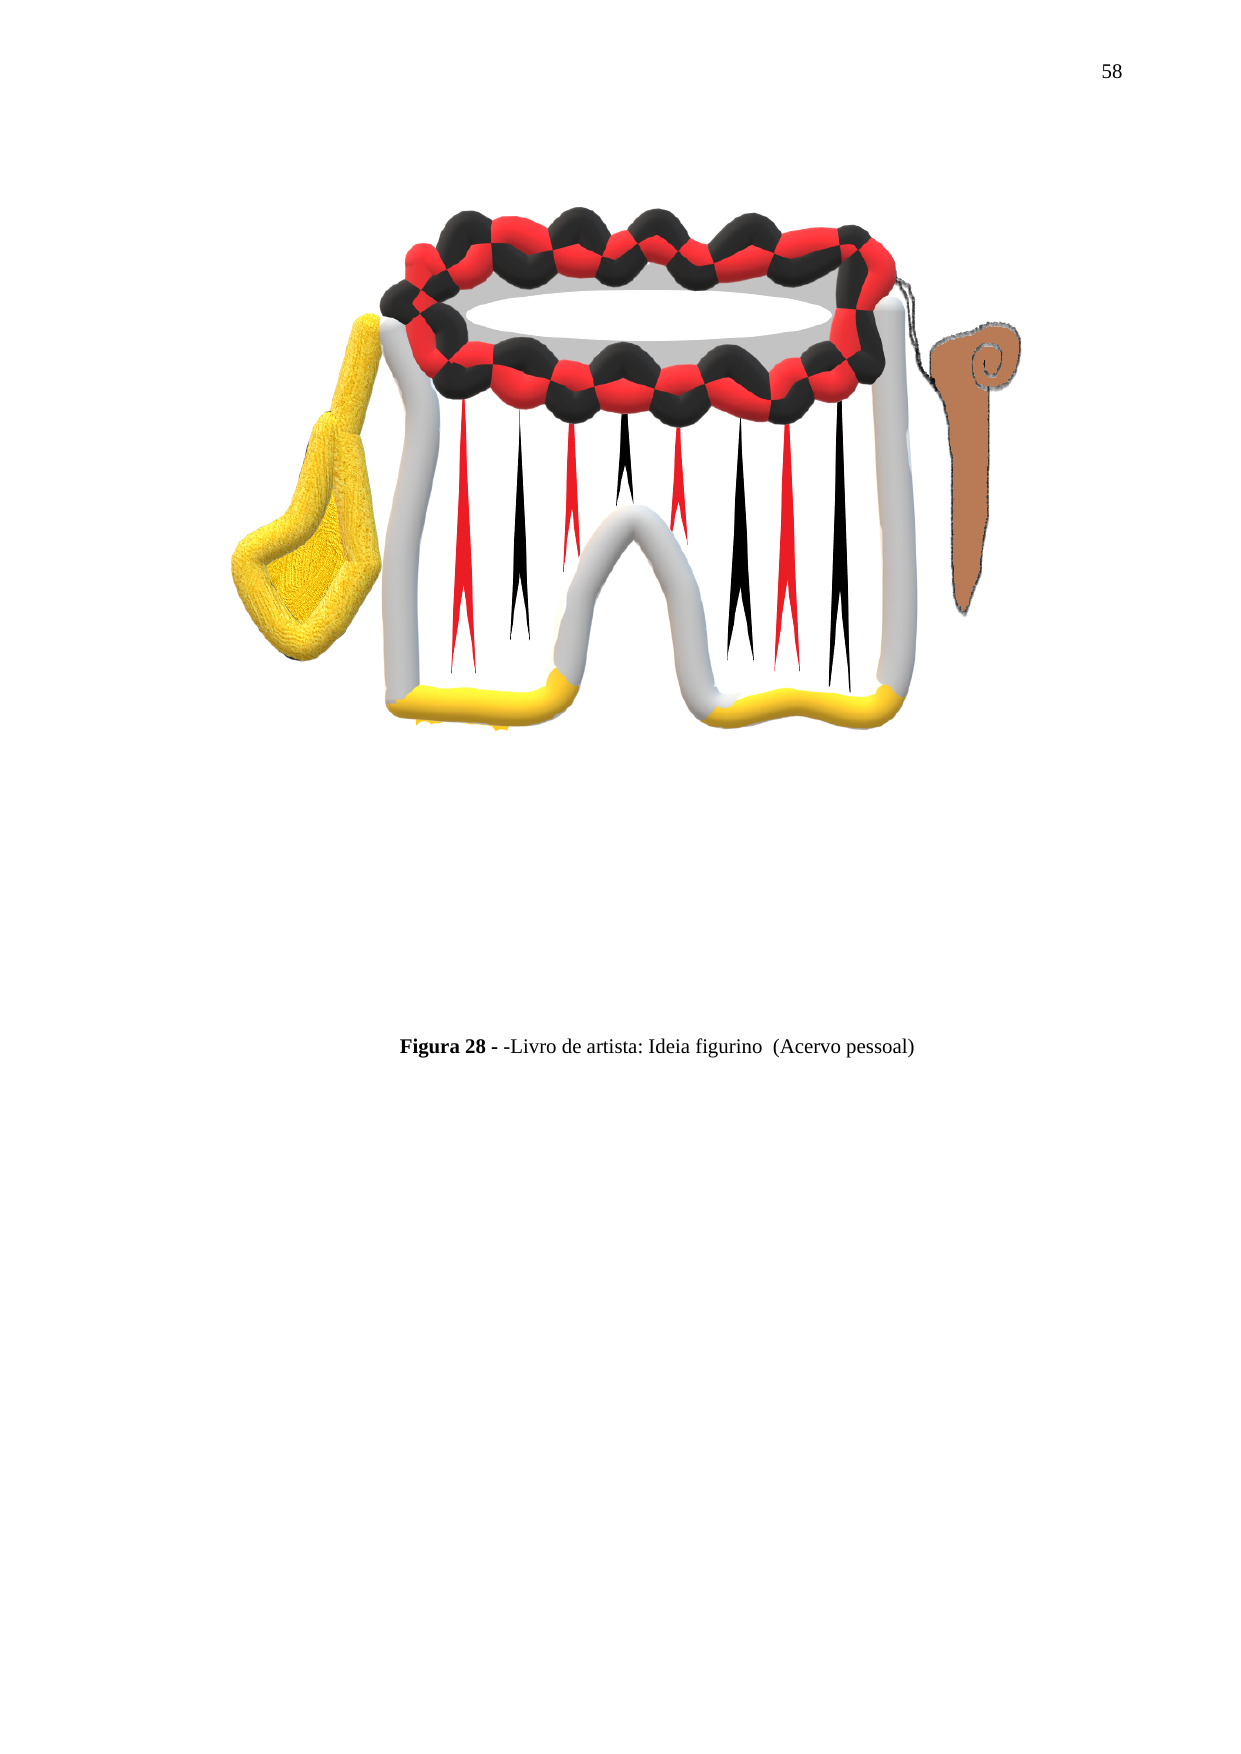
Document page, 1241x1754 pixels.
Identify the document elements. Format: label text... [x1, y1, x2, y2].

text Figura 28 - -Livro de artista: Ideia figurino (Acervo pessoal) [177, 1034, 1122, 1058]
picture [192, 177, 1137, 1021]
